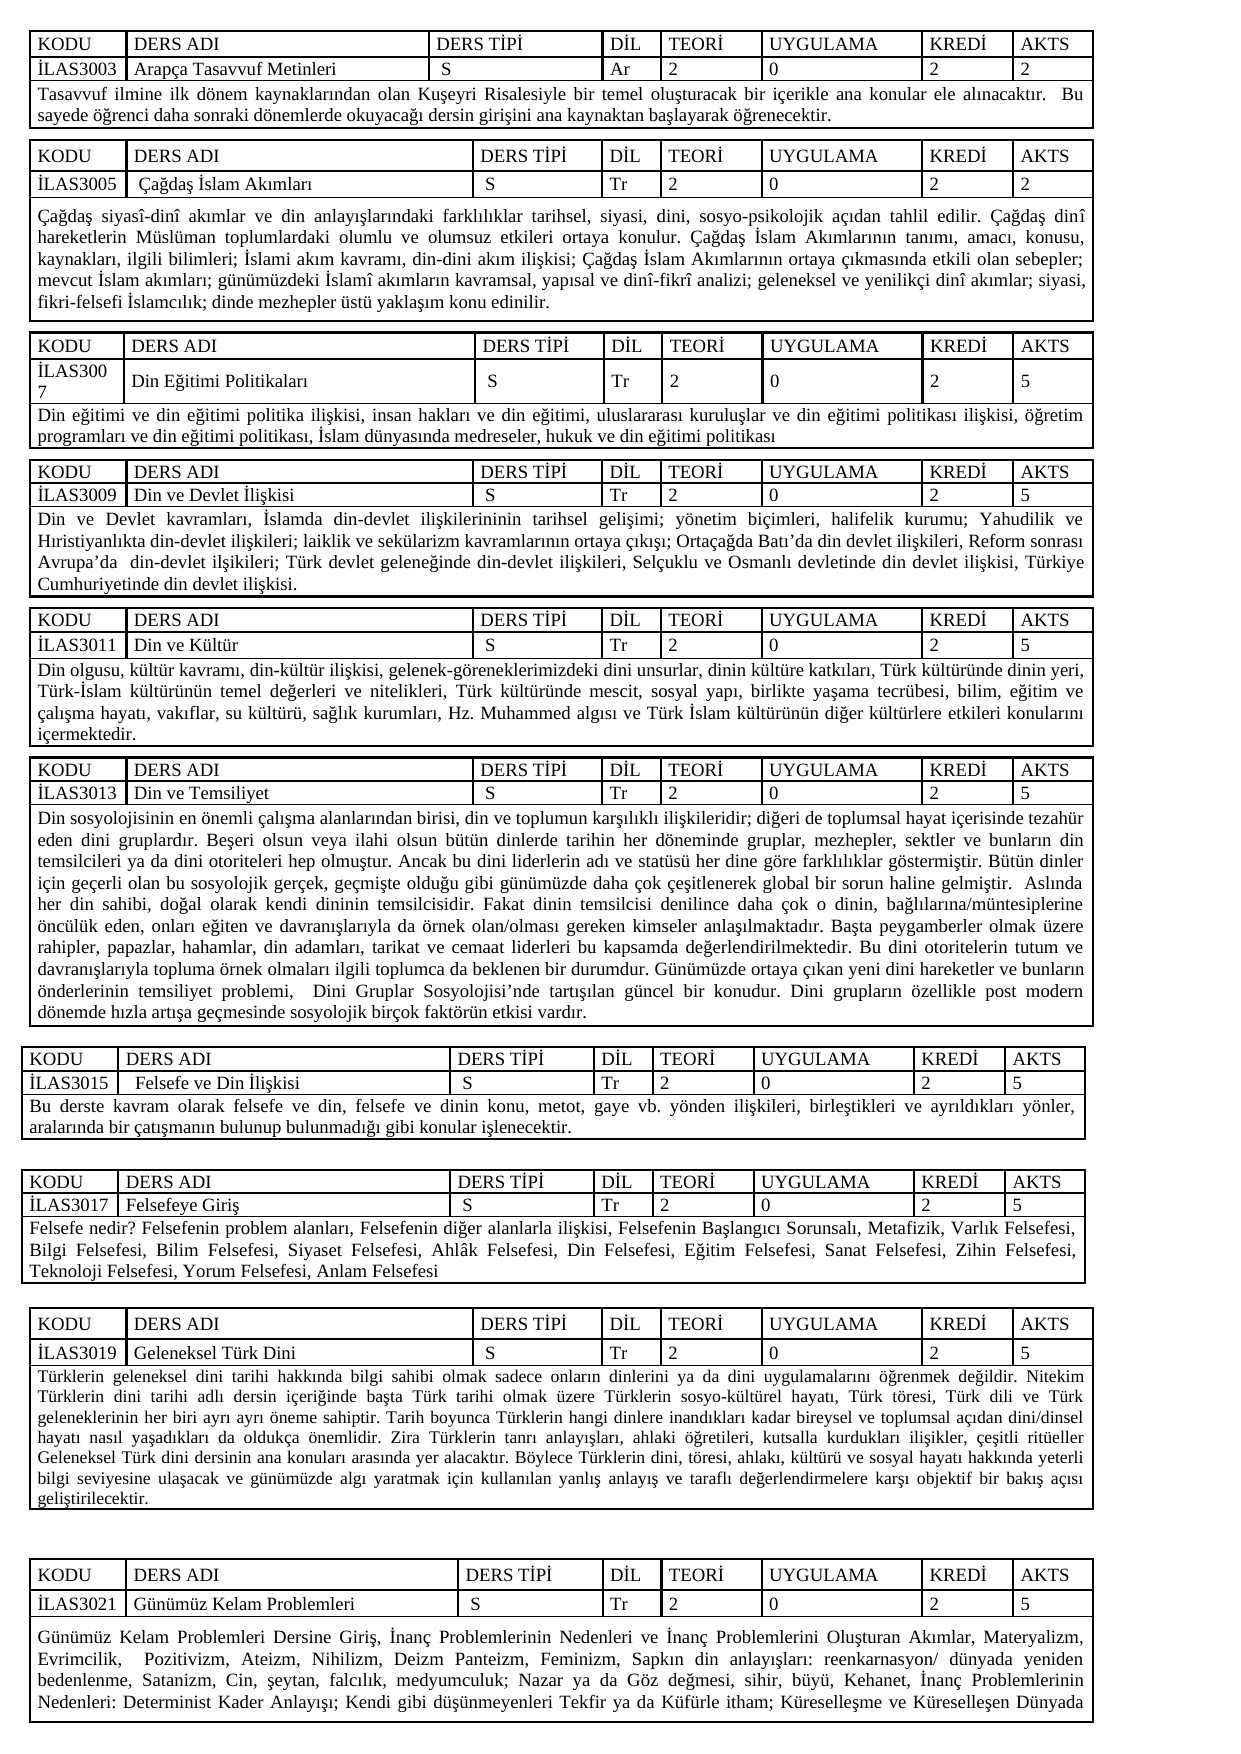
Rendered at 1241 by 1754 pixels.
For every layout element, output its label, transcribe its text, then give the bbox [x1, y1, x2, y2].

table_cell S [430, 58, 601, 80]
table_cell Tr [605, 360, 661, 403]
table_cell İLAS3021 [31, 1591, 125, 1616]
table_header TEORİ [662, 461, 761, 482]
table_cell 2 [1014, 58, 1092, 80]
table_header DERS TİPİ [476, 334, 603, 357]
table_cell İLAS3005 [31, 172, 125, 197]
table_header TEORİ [663, 1560, 761, 1589]
table_header UYGULAMA [763, 32, 921, 56]
table_cell 0 [763, 1591, 921, 1616]
table_cell Din eğitimi ve din eğitimi politika ilişkisi, insan hakları ve din eğitimi, uluslararası kuruluşlar ve din eğitimi politikası ilişkisi, öğretim programları ve din eğitimi politikası, İslam dünyasında medreseler, hukuk ve din eğitimi politikası [31, 404, 1092, 447]
table_cell 0 [764, 360, 921, 403]
table_header DERS ADI [128, 609, 472, 631]
table_cell 2 [662, 782, 761, 804]
table_header KREDİ [923, 1560, 1012, 1589]
table_cell 5 [1006, 1194, 1084, 1216]
table_cell Din olgusu, kültür kavramı, din-kültür ilişkisi, gelenek-göreneklerimizdeki dini unsurlar, dinin kültüre katkıları, Türk kültüründe dinin yeri, Türk-İslam kültürünün temel değerleri ve nitelikleri, Türk kültüründe mescit, sosyal yapı, birlikte yaşama tecrübesi, bilim, eğitim ve çalışma hayatı, vakıflar, su kültürü, sağlık kurumları, Hz. Muhammed algısı ve Türk İslam kültürünün diğer kültürlere etkileri konularını içermektedir. [31, 659, 1092, 745]
table_cell 0 [763, 172, 921, 197]
table_header DERS ADI [119, 1048, 449, 1070]
table_cell Türklerin geleneksel dini tarihi hakkında bilgi sahibi olmak sadece onların dinlerini ya da dini uygulamalarını öğrenmek değildir. Nitekim Türklerin dini tarihi adlı dersin içeriğinde başta Türk tarihi olmak üzere Türklerin sosyo-kültürel hayatı, Türk töresi, Türk dili ve Türk geleneklerinin her biri ayrı ayrı öneme sahiptir. Tarih boyunca Türklerin hangi dinlere inandıkları kadar bireysel ve toplumsal açıdan dini/dinsel hayatı nasıl yaşadıkları da oldukça önemlidir. Zira Türklerin tanrı anlayışları, ahlaki öğretileri, kutsalla kurdukları ilişikler, çeşitli ritüeller Geleneksel Türk dini dersinin ana konuları arasında yer alacaktır. Böylece Türklerin dini, töresi, ahlakı, kültürü ve sosyal hayatı hakkında yeterli bilgi seviyesine ulaşacak ve günümüzde algı yaratmak için kullanılan yanlış anlayış ve taraflı değerlendirmelere karşı objektif bir bakış açısı geliştirilecektir. [31, 1366, 1092, 1508]
table_cell Felsefe nedir? Felsefenin problem alanları, Felsefenin diğer alanlarla ilişkisi, Felsefenin Başlangıcı Sorunsalı, Metafizik, Varlık Felsefesi, Bilgi Felsefesi, Bilim Felsefesi, Siyaset Felsefesi, Ahlâk Felsefesi, Din Felsefesi, Eğitim Felsefesi, Sanat Felsefesi, Zihin Felsefesi, Teknoloji Felsefesi, Yorum Felsefesi, Anlam Felsefesi [23, 1217, 1084, 1282]
table_cell Günümüz Kelam Problemleri [127, 1591, 457, 1616]
table_header DİL [603, 759, 660, 780]
table_header DERS ADI [125, 334, 474, 357]
table_cell 2 [915, 1194, 1004, 1216]
table_cell Tr [603, 172, 660, 197]
table_cell S [474, 172, 601, 197]
table_header DERS ADI [119, 1171, 449, 1192]
table_cell İLAS3011 [31, 633, 125, 657]
table_header DERS TİPİ [474, 759, 601, 780]
table_cell 2 [662, 58, 761, 80]
table_cell S [474, 484, 601, 506]
table_cell İLAS3007 [31, 360, 123, 403]
table_cell Tr [603, 1340, 660, 1365]
table_header KODU [31, 32, 125, 56]
table_cell Arapça Tasavvuf Metinleri [128, 58, 428, 80]
table_cell Tr [604, 1591, 660, 1616]
table_header KREDİ [923, 1309, 1012, 1338]
table_cell Din Eğitimi Politikaları [125, 360, 474, 403]
table_header TEORİ [662, 759, 761, 780]
table_header UYGULAMA [763, 1560, 921, 1589]
table_header AKTS [1006, 1048, 1084, 1070]
table_cell Ar [604, 58, 660, 80]
table_header DİL [603, 461, 660, 482]
table_cell İLAS3015 [23, 1072, 117, 1093]
table_cell S [474, 1340, 601, 1365]
table_header KODU [31, 1560, 125, 1589]
table_cell S [474, 782, 601, 804]
table_header KODU [31, 609, 125, 631]
table_header KREDİ [923, 461, 1012, 482]
table_header DERS ADI [128, 1309, 472, 1338]
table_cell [31, 1617, 1092, 1721]
table_cell Geleneksel Türk Dini [128, 1340, 472, 1365]
table_header UYGULAMA [764, 334, 921, 357]
table_header AKTS [1014, 1309, 1092, 1338]
table_header DERS TİPİ [474, 1309, 601, 1338]
table_cell Tr [603, 633, 660, 657]
table_cell S [451, 1194, 593, 1216]
table_cell 2 [924, 360, 1012, 403]
table_header UYGULAMA [763, 141, 921, 170]
table_header DERS ADI [128, 461, 472, 482]
table_cell 2 [923, 633, 1012, 657]
table_cell 2 [654, 1072, 753, 1093]
table_header UYGULAMA [755, 1048, 913, 1070]
table_header UYGULAMA [763, 609, 921, 631]
table_header DİL [604, 32, 660, 56]
table_header UYGULAMA [763, 461, 921, 482]
table_header TEORİ [662, 1309, 761, 1338]
table_header DERS TİPİ [474, 609, 601, 631]
table_cell 2 [923, 782, 1012, 804]
table_header DERS ADI [128, 32, 428, 56]
table_header KREDİ [923, 141, 1012, 170]
table_cell 5 [1014, 782, 1092, 804]
table_cell İLAS3009 [31, 484, 125, 506]
table_header DERS TİPİ [451, 1048, 593, 1070]
table_header AKTS [1014, 609, 1092, 631]
table_header DERS ADI [128, 141, 472, 170]
table_cell 2 [662, 484, 761, 506]
table_header KODU [31, 759, 125, 780]
table_cell 2 [923, 1340, 1012, 1365]
table_cell 2 [915, 1072, 1004, 1093]
table_cell 0 [763, 782, 921, 804]
table_cell 2 [1014, 172, 1092, 197]
table_header AKTS [1014, 759, 1092, 780]
table_cell İLAS3013 [31, 782, 125, 804]
table_cell Tr [595, 1194, 652, 1216]
table_cell Din sosyolojisinin en önemli çalışma alanlarından birisi, din ve toplumun karşılıklı ilişkileridir; diğeri de toplumsal hayat içerisinde tezahür eden dini gruplardır. Beşeri olsun veya ilahi olsun bütün dinlerde tarihin her döneminde gruplar, mezhepler, sektler ve bunların din temsilcileri ya da dini otoriteleri hep olmuştur. Ancak bu dini liderlerin adı ve statüsü her dine göre farklılıklar göstermiştir. Bütün dinler için geçerli olan bu sosyolojik gerçek, geçmişte olduğu gibi günümüzde daha çok çeşitlenerek global bir sorun haline gelmiştir. Aslında her din sahibi, doğal olarak kendi dininin temsilcisidir. Fakat dinin temsilcisi denilince daha çok o dinin, bağlılarına/müntesiplerine öncülük eden, onları eğiten ve davranışlarıyla da örnek olan/olması gereken kimseler anlaşılmaktadır. Başta peygamberler olmak üzere rahipler, papazlar, hahamlar, din adamları, tarikat ve cemaat liderleri bu kapsamda değerlendirilmektedir. Bu dini otoritelerin tutum ve davranışlarıyla topluma örnek olmaları ilgili toplumca da beklenen bir durumdur. Günümüzde ortaya çıkan yeni dini hareketler ve bunların önderlerinin temsiliyet problemi, Dini Gruplar Sosyolojisi’nde tartışılan güncel bir konudur. Dini grupların özellikle post modern dönemde hızla artışa geçmesinde sosyolojik birçok faktörün etkisi vardır. [31, 805, 1092, 1025]
table_cell Tasavvuf ilmine ilk dönem kaynaklarından olan Kuşeyri Risalesiyle bir temel oluşturacak bir içerikle ana konular ele alınacaktır. Bu sayede öğrenci daha sonraki dönemlerde okuyacağı dersin girişini ana kaynaktan başlayarak öğrenecektir. [31, 81, 1092, 127]
table_cell S [476, 360, 603, 403]
table_cell 2 [663, 360, 761, 403]
table_header KREDİ [915, 1048, 1004, 1070]
table_header KREDİ [923, 609, 1012, 631]
table_header AKTS [1014, 334, 1092, 357]
table_cell İLAS3017 [23, 1194, 117, 1216]
table_header KREDİ [923, 759, 1012, 780]
table_cell 0 [755, 1194, 913, 1216]
table_header UYGULAMA [763, 1309, 921, 1338]
table_cell 0 [763, 58, 921, 80]
table_cell Bu derste kavram olarak felsefe ve din, felsefe ve dinin konu, metot, gaye vb. yönden ilişkileri, birleştikleri ve ayrıldıkları yönler, aralarında bir çatışmanın bulunup bulunmadığı gibi konular işlenecektir. [23, 1095, 1084, 1138]
table_cell İLAS3003 [31, 58, 125, 80]
table_cell Çağdaş siyasî-dinî akımlar ve din anlayışlarındaki farklılıklar tarihsel, siyasi, dini, sosyo-psikolojik açıdan tahlil edilir. Çağdaş dinî hareketlerin Müslüman toplumlardaki olumlu ve olumsuz etkileri ortaya konulur. Çağdaş İslam Akımlarının tanımı, amacı, konusu, kaynakları, ilgili bilimleri; İslami akım kavramı, din-dini akım ilişkisi; Çağdaş İslam Akımlarının ortaya çıkmasında etkili olan sebepler; mevcut İslam akımları; günümüzdeki İslamî akımların kavramsal, yapısal ve dinî-fikrî analizi; geleneksel ve yenilikçi dinî akımlar; siyasi, fikri-felsefi İslamcılık; dinde mezhepler üstü yaklaşım konu edinilir. [31, 198, 1092, 320]
table_cell 2 [923, 172, 1012, 197]
table_cell 2 [923, 58, 1012, 80]
table_cell İLAS3019 [31, 1340, 125, 1365]
table_cell Din ve Devlet kavramları, İslamda din-devlet ilişkilerininin tarihsel gelişimi; yönetim biçimleri, halifelik kurumu; Yahudilik ve Hıristiyanlıkta din-devlet ilişkileri; laiklik ve sekülarizm kavramlarının ortaya çıkışı; Ortaçağda Batı’da din devlet ilişkileri, Reform sonrası Avrupa’da din-devlet ilşikileri; Türk devlet geleneğinde din-devlet ilişkileri, Selçuklu ve Osmanlı devletinde din devlet ilişkisi, Türkiye Cumhuriyetinde din devlet ilişkisi. [31, 507, 1092, 595]
table_header KREDİ [915, 1171, 1004, 1192]
table_header DİL [603, 609, 660, 631]
table_header KODU [23, 1171, 117, 1192]
table_cell Tr [603, 484, 660, 506]
table_cell Din ve Devlet İlişkisi [128, 484, 472, 506]
table_header AKTS [1014, 461, 1092, 482]
table_header DERS TİPİ [474, 141, 601, 170]
table_header AKTS [1014, 32, 1092, 56]
table_header UYGULAMA [755, 1171, 913, 1192]
table_cell Felsefe ve Din İlişkisi [119, 1072, 449, 1093]
table_cell Çağdaş İslam Akımları [128, 172, 472, 197]
table_header DERS TİPİ [474, 461, 601, 482]
table_cell 5 [1014, 633, 1092, 657]
table_cell 0 [763, 633, 921, 657]
table_cell Din ve Kültür [128, 633, 472, 657]
table_cell 2 [662, 633, 761, 657]
table_cell 5 [1014, 1340, 1092, 1365]
table_cell Tr [603, 782, 660, 804]
table_header TEORİ [663, 334, 761, 357]
table_cell 2 [663, 1591, 761, 1616]
table_cell 5 [1006, 1072, 1084, 1093]
table_cell Din ve Temsiliyet [128, 782, 472, 804]
table_header AKTS [1014, 1560, 1092, 1589]
table_header TEORİ [662, 141, 761, 170]
table_cell 2 [654, 1194, 753, 1216]
table_header KREDİ [924, 334, 1012, 357]
table_header TEORİ [662, 32, 761, 56]
table_header AKTS [1006, 1171, 1084, 1192]
table_cell S [451, 1072, 593, 1093]
table_header KODU [31, 334, 123, 357]
table_header DİL [603, 141, 660, 170]
table_header TEORİ [654, 1171, 753, 1192]
table_header AKTS [1014, 141, 1092, 170]
table_header KODU [23, 1048, 117, 1070]
table_header DİL [604, 1560, 660, 1589]
table_header DİL [603, 1309, 660, 1338]
table_header DERS TİPİ [459, 1560, 602, 1589]
table_cell 5 [1014, 360, 1092, 403]
table_header KREDİ [923, 32, 1012, 56]
table_cell Felsefeye Giriş [119, 1194, 449, 1216]
table_cell 5 [1014, 1591, 1092, 1616]
table_cell 2 [662, 1340, 761, 1365]
table_cell S [474, 633, 601, 657]
table_cell 2 [923, 1591, 1012, 1616]
table_header DİL [595, 1171, 652, 1192]
table_header DERS ADI [127, 1560, 457, 1589]
table_header DERS TİPİ [451, 1171, 593, 1192]
table_header KODU [31, 141, 125, 170]
table_cell 5 [1014, 484, 1092, 506]
table_cell 2 [662, 172, 761, 197]
table_header UYGULAMA [763, 759, 921, 780]
table_cell Tr [595, 1072, 652, 1093]
table_cell 0 [763, 1340, 921, 1365]
table_header KODU [31, 461, 125, 482]
table_header DİL [595, 1048, 652, 1070]
table_header DERS TİPİ [430, 32, 601, 56]
table_header DİL [605, 334, 661, 357]
table_cell 0 [755, 1072, 913, 1093]
table_header DERS ADI [128, 759, 472, 780]
table_header KODU [31, 1309, 125, 1338]
table_cell 2 [923, 484, 1012, 506]
table_cell S [459, 1591, 602, 1616]
table_header TEORİ [662, 609, 761, 631]
table_cell 0 [763, 484, 921, 506]
table_header TEORİ [654, 1048, 753, 1070]
